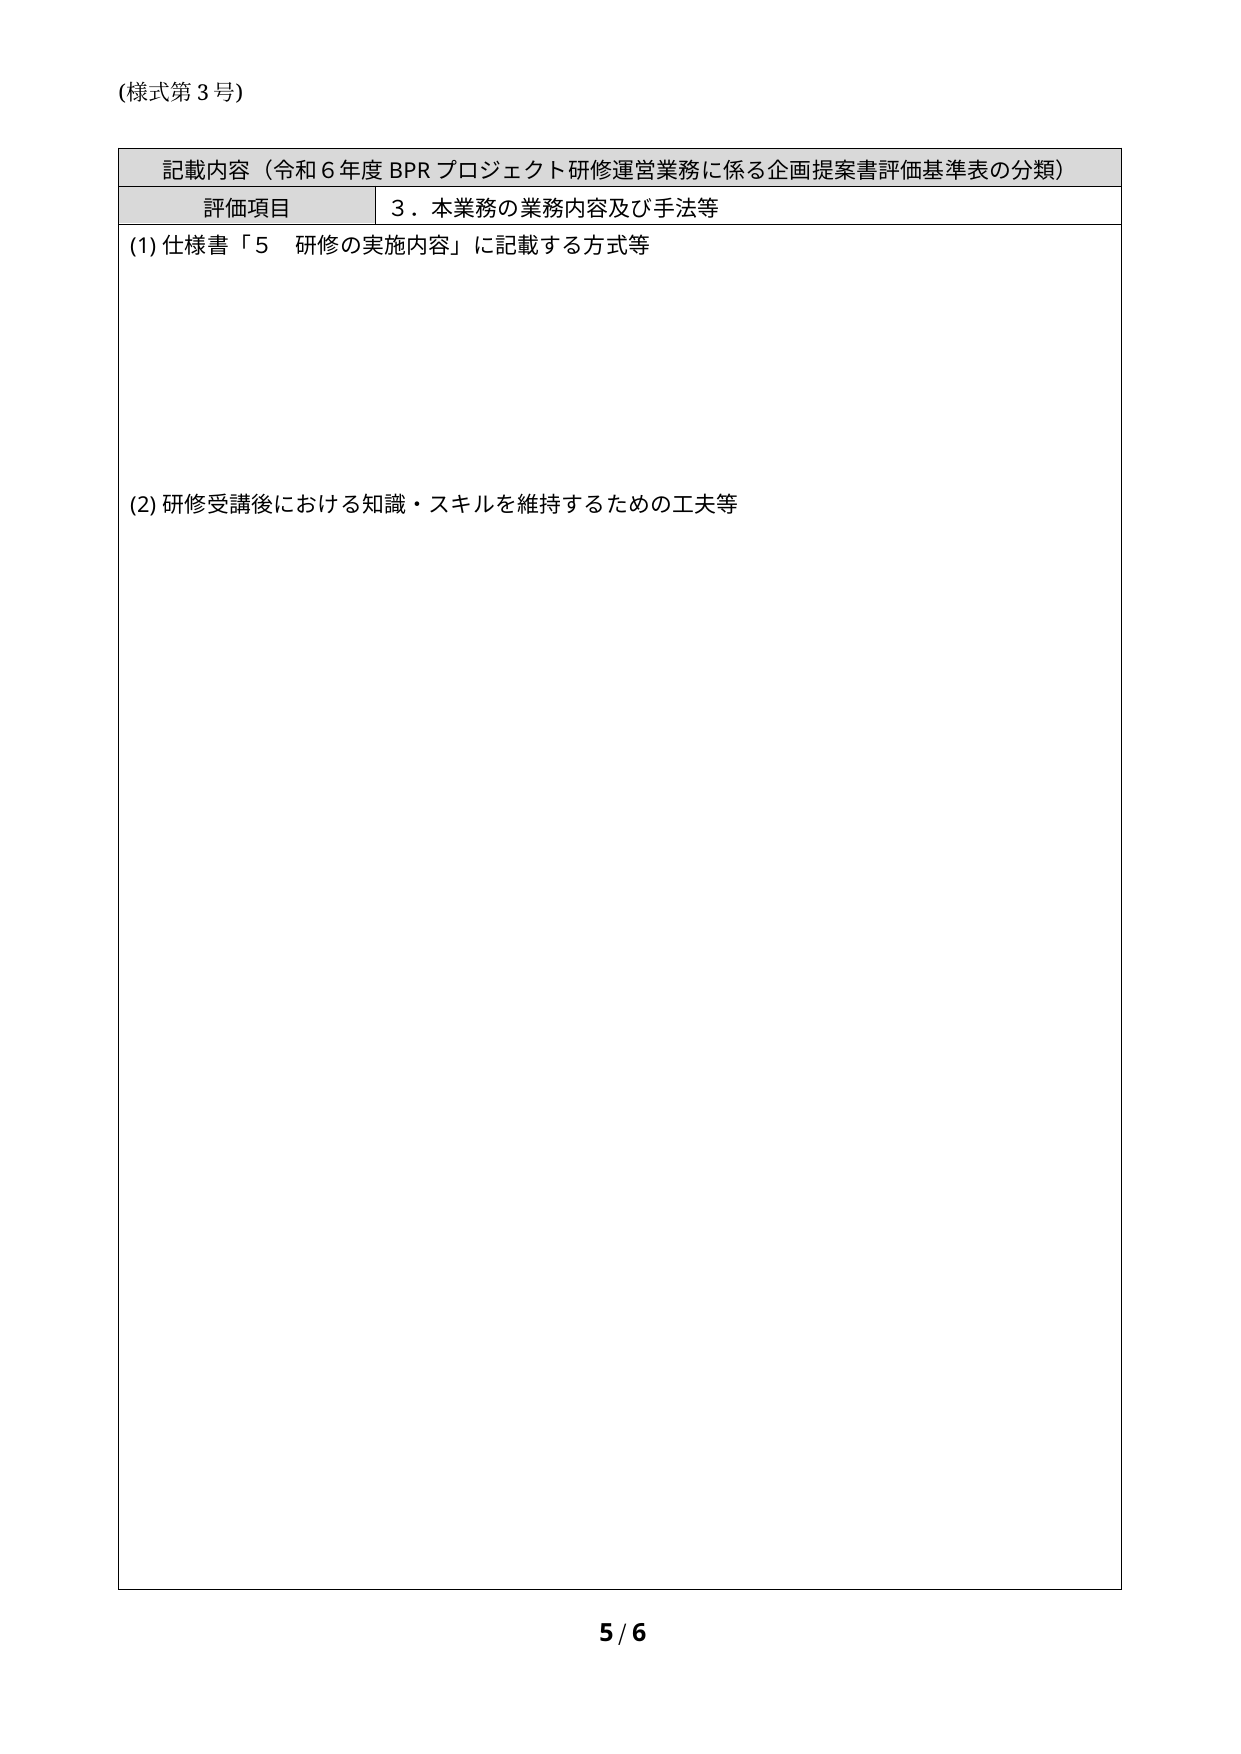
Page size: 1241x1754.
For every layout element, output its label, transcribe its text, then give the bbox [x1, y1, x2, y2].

table_cell 評価項目 [119, 187, 375, 223]
table_header 記載内容（令和６年度BPRプロジェクト研修運営業務に係る企画提案書評価基準表の分類） [119, 149, 1121, 186]
table_cell ３．本業務の業務内容及び手法等 [376, 187, 1121, 223]
table_cell (1) 仕様書「５ 研修の実施内容」に記載する方式等 (2) 研修受講後における知識・スキルを維持するための工夫等 [119, 225, 1121, 1589]
